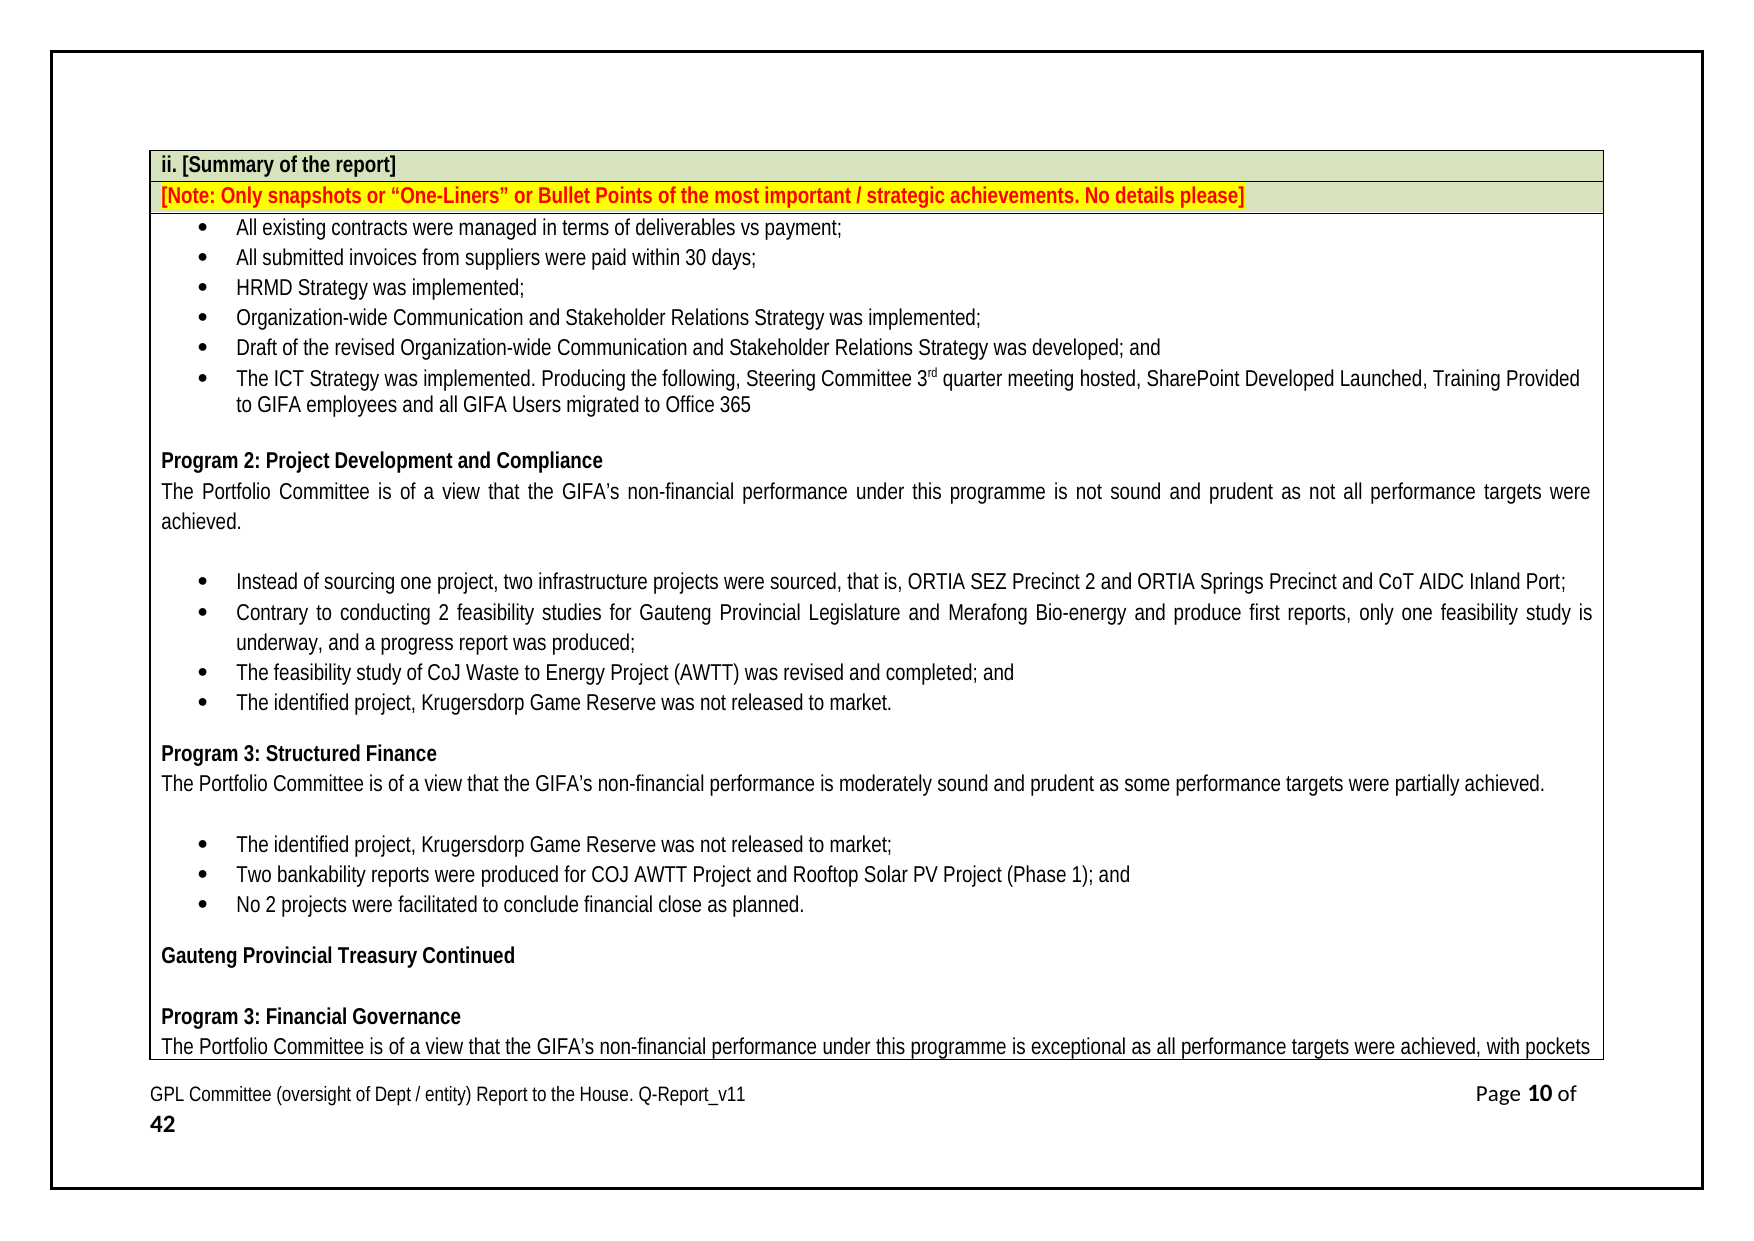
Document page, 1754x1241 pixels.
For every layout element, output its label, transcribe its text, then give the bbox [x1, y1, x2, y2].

table_cell [Note: Only snapshots or “One-Liners” or Bullet Points of the most important / strategic achievements. No details please] [151, 182, 1603, 212]
table_header ii. [Summary of the report] [151, 151, 1603, 181]
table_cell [151, 214, 1603, 1059]
